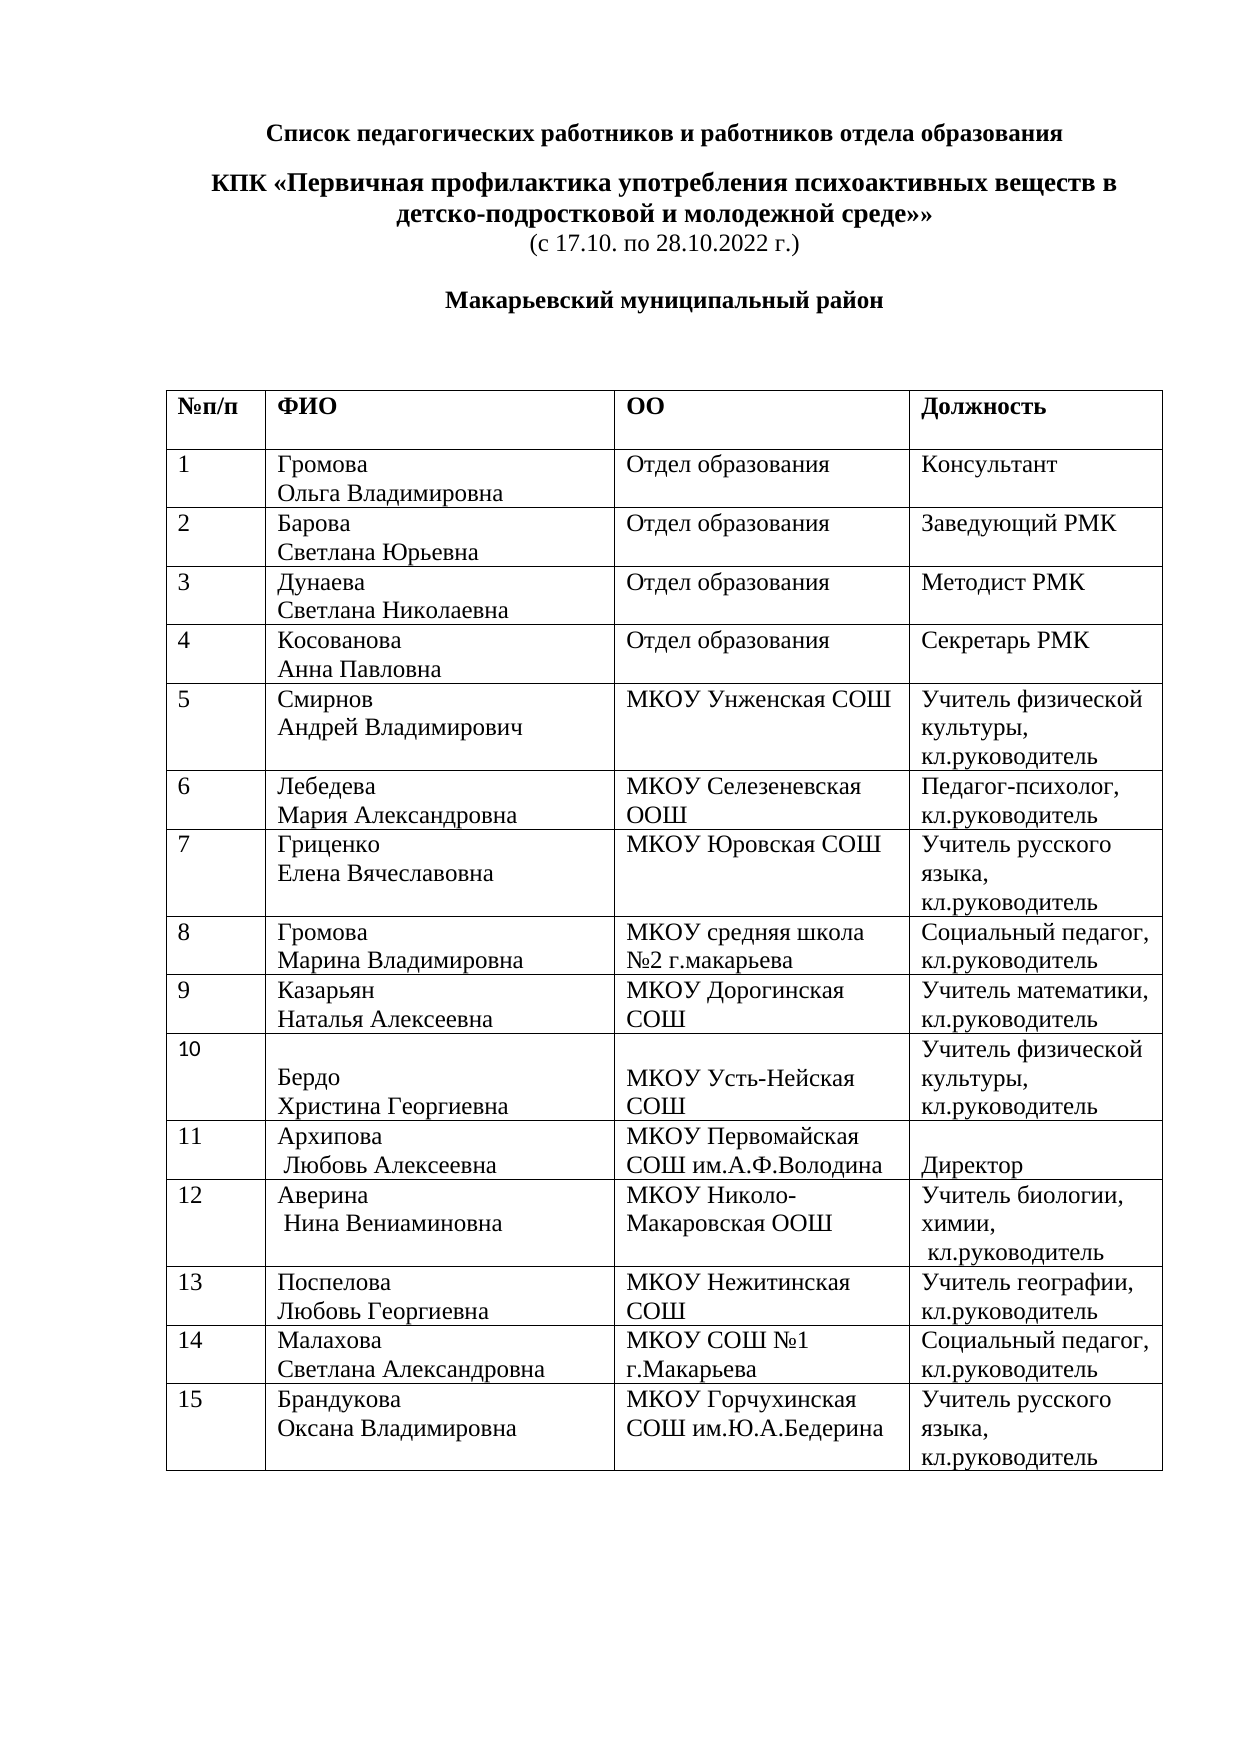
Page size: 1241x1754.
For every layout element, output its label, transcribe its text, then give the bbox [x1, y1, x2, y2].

text КПК «Первичная профилактика употребления психоактивных веществ в детско-подростковой и молодежной среде»» [177, 166, 1152, 228]
table_cell 4 [167, 625, 265, 683]
table_cell Дунаева Светлана Николаевна [266, 567, 614, 624]
table_cell МКОУ Дорогинская СОШ [615, 975, 909, 1033]
table_cell Учитель русского языка, кл.руководитель [910, 830, 1162, 916]
table_cell МКОУ Унженская СОШ [615, 684, 909, 770]
table_cell 13 [167, 1267, 265, 1324]
table_cell Отдел образования [615, 508, 909, 566]
table_cell Аверина Нина Вениаминовна [266, 1180, 614, 1266]
table_cell Учитель русского языка, кл.руководитель [910, 1384, 1162, 1470]
table_cell Учитель математики, кл.руководитель [910, 975, 1162, 1033]
table_cell Директор [910, 1121, 1162, 1179]
table_cell 11 [167, 1121, 265, 1179]
table_cell Казарьян Наталья Алексеевна [374, 975, 614, 1033]
table_cell Учитель физической культуры, кл.руководитель [910, 1034, 1162, 1120]
table_cell Брандукова Оксана Владимировна [266, 1384, 614, 1470]
table_cell 1 [167, 450, 265, 507]
table_cell МКОУ Нежитинская СОШ [615, 1267, 909, 1324]
table_cell Методист РМК [910, 567, 1162, 624]
table_cell МКОУ Первомайская СОШ им.А.Ф.Володина [615, 1121, 909, 1179]
table_cell 5 [167, 684, 265, 770]
table_cell Громова Марина Владимировна [266, 917, 614, 974]
text Макарьевский муниципальный район [177, 286, 1152, 314]
table_cell Заведующий РМК [910, 508, 1162, 566]
table_cell 15 [167, 1384, 265, 1470]
table_cell 14 [167, 1326, 265, 1383]
table_cell Отдел образования [615, 625, 909, 683]
table_cell Консультант [910, 450, 1162, 507]
table_cell Смирнов Андрей Владимирович [266, 684, 614, 770]
table_header №п/п [167, 391, 265, 448]
table_cell Гриценко Елена Вячеславовна [266, 830, 614, 916]
table_cell Бердо Христина Георгиевна [266, 1034, 614, 1120]
table_cell Отдел образования [615, 567, 909, 624]
table_cell 9 [167, 975, 265, 1033]
table_cell 8 [167, 917, 265, 974]
table_cell МКОУ Горчухинская СОШ им.Ю.А.Бедерина [615, 1384, 909, 1470]
table_cell Учитель физической культуры, кл.руководитель [910, 684, 1162, 770]
table_cell Малахова Светлана Александровна [266, 1326, 614, 1383]
table_cell Лебедева Мария Александровна [266, 771, 614, 828]
table_cell Барова Светлана Юрьевна [266, 508, 614, 566]
table_header ОО [615, 391, 909, 448]
table_header Должность [910, 391, 1162, 448]
table_cell 3 [167, 567, 265, 624]
table_cell 10 [167, 1034, 265, 1120]
table_cell Отдел образования [615, 450, 909, 507]
table_cell 6 [167, 771, 265, 828]
table_cell 12 [167, 1180, 265, 1266]
text (с 17.10. по 28.10.2022 г.) [177, 228, 1152, 257]
table_cell МКОУ Усть-Нейская СОШ [615, 1034, 909, 1120]
table_cell МКОУ Юровская СОШ [615, 830, 909, 916]
table_cell 7 [167, 830, 265, 916]
table_cell Учитель биологии, химии, кл.руководитель [910, 1180, 1162, 1266]
table_cell Учитель географии, кл.руководитель [910, 1267, 1162, 1324]
table_cell Социальный педагог, кл.руководитель [910, 1326, 1162, 1383]
text Список педагогических работников и работников отдела образования [177, 118, 1152, 147]
table_cell МКОУ Селезеневская ООШ [615, 771, 909, 828]
table_cell Косованова Анна Павловна [266, 625, 614, 683]
table_cell Педагог-психолог, кл.руководитель [910, 771, 1162, 828]
table_cell МКОУ Николо-Макаровская ООШ [615, 1180, 909, 1266]
table_cell Архипова Любовь Алексеевна [266, 1121, 614, 1179]
table_cell Громова Ольга Владимировна [266, 450, 614, 507]
table_cell Секретарь РМК [910, 625, 1162, 683]
table_cell Социальный педагог, кл.руководитель [910, 917, 1162, 974]
table_cell 2 [167, 508, 265, 566]
table_cell МКОУ СОШ №1 г.Макарьева [615, 1326, 909, 1383]
table_header ФИО [266, 391, 614, 448]
table_cell МКОУ средняя школа №2 г.макарьева [615, 917, 909, 974]
table_cell Поспелова Любовь Георгиевна [266, 1267, 614, 1324]
